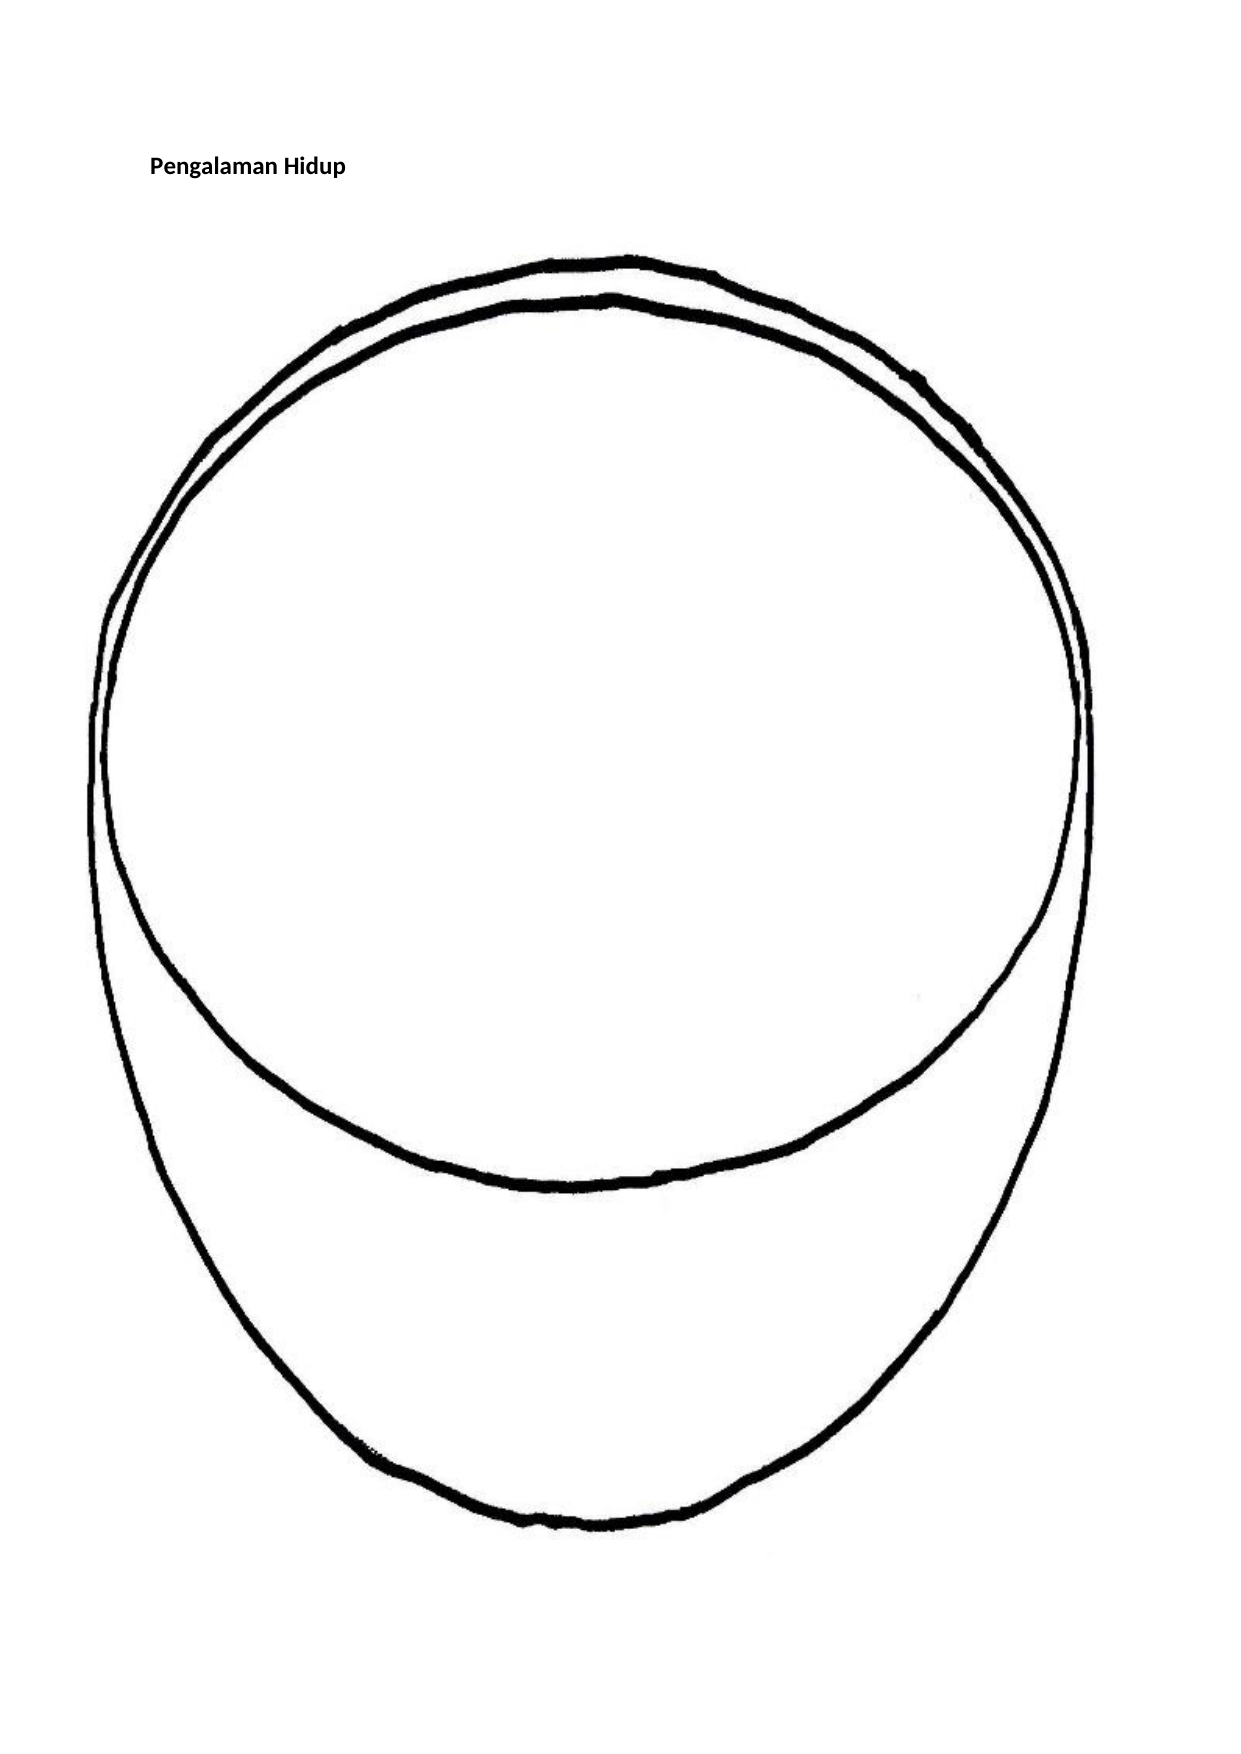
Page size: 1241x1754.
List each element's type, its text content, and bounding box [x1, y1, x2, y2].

picture [61, 205, 1105, 1582]
text Pengalaman Hidup [150, 150, 1090, 181]
